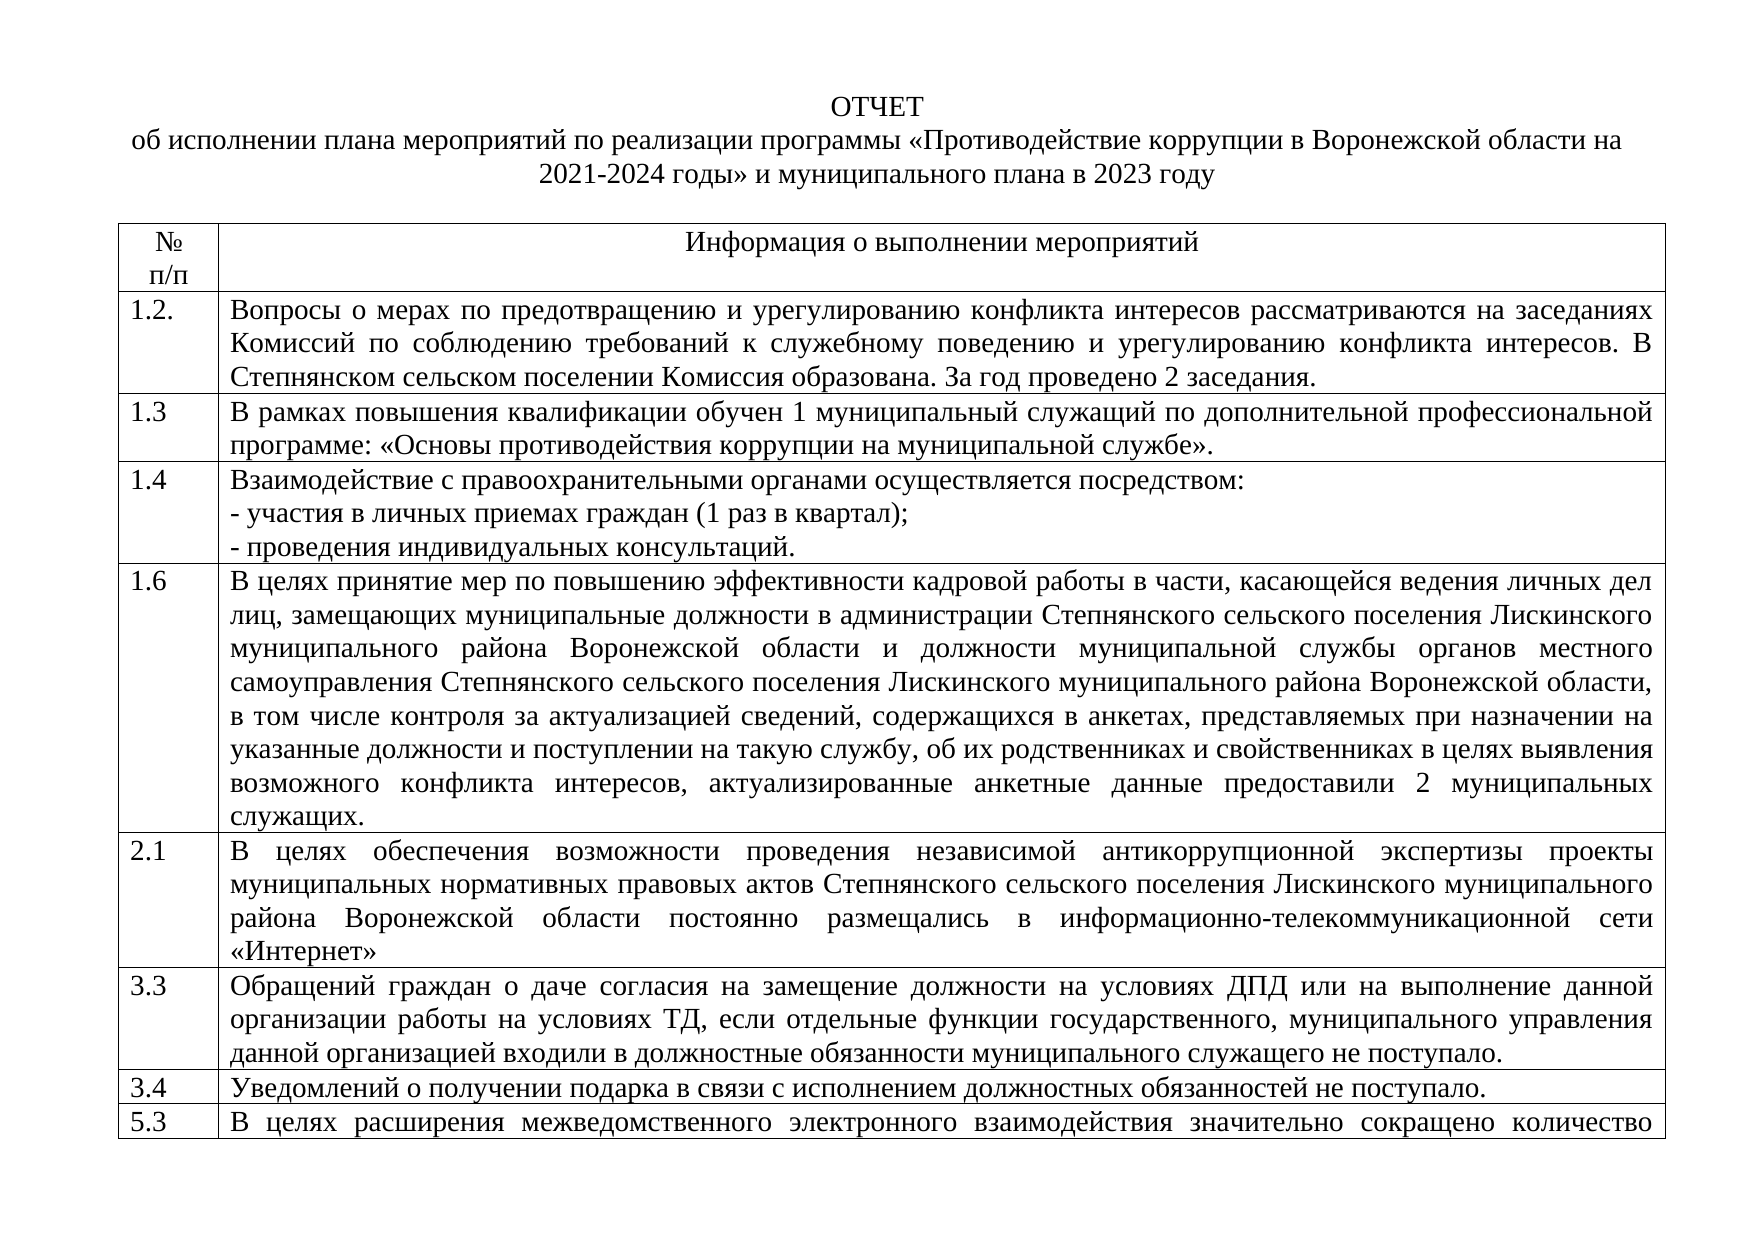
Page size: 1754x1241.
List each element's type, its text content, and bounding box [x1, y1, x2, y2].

table_cell 5.3 [119, 1104, 218, 1138]
table_cell 1.4 [119, 462, 218, 562]
text об исполнении плана мероприятий по реализации программы «Противодействие коррупции в Воронежской области на 2021-2024 годы» и муниципального плана в 2023 году [118, 122, 1636, 189]
table_cell 3.3 [119, 968, 218, 1069]
table_cell 1.3 [119, 394, 218, 461]
table_cell 1.2. [119, 292, 218, 393]
table_cell 1.6 [119, 564, 218, 832]
table_cell Вопросы о мерах по предотвращению и урегулированию конфликта интересов рассматриваются на заседаниях Комиссий по соблюдению требований к служебному поведению и урегулированию конфликта интересов. В Степнянском сельском поселении Комиссия образована. За год проведено 2 заседания. [219, 292, 1665, 393]
table_cell Обращений граждан о даче согласия на замещение должности на условиях ДПД или на выполнение данной организации работы на условиях ТД, если отдельные функции государственного, муниципального управления данной организацией входили в должностные обязанности муниципального служащего не поступало. [219, 968, 1665, 1069]
table_cell 2.1 [119, 833, 218, 967]
table_cell В целях обеспечения возможности проведения независимой антикоррупционной экспертизы проекты муниципальных нормативных правовых актов Степнянского сельского поселения Лискинского муниципального района Воронежской области постоянно размещались в информационно-телекоммуникационной сети «Интернет» [219, 833, 1665, 967]
table_cell Взаимодействие с правоохранительными органами осуществляется посредством: - участия в личных приемах граждан (1 раз в квартал); - проведения индивидуальных консультаций. [219, 462, 1665, 562]
table_cell В целях принятие мер по повышению эффективности кадровой работы в части, касающейся ведения личных дел лиц, замещающих муниципальные должности в администрации Степнянского сельского поселения Лискинского муниципального района Воронежской области и должности муниципальной службы органов местного самоуправления Степнянского сельского поселения Лискинского муниципального района Воронежской области, в том числе контроля за актуализацией сведений, содержащихся в анкетах, представляемых при назначении на указанные должности и поступлении на такую службу, об их родственниках и свойственниках в целях выявления возможного конфликта интересов, актуализированные анкетные данные предоставили 2 муниципальных служащих. [219, 564, 1665, 832]
table_header № п/п [119, 224, 218, 291]
table_cell 3.4 [119, 1070, 218, 1103]
text ОТЧЕТ [118, 89, 1636, 122]
table_cell В рамках повышения квалификации обучен 1 муниципальный служащий по дополнительной профессиональной программе: «Основы противодействия коррупции на муниципальной службе». [219, 394, 1665, 461]
table_header Информация о выполнении мероприятий [219, 224, 1665, 291]
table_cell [219, 1104, 1665, 1138]
table_cell Уведомлений о получении подарка в связи с исполнением должностных обязанностей не поступало. [219, 1070, 1665, 1103]
